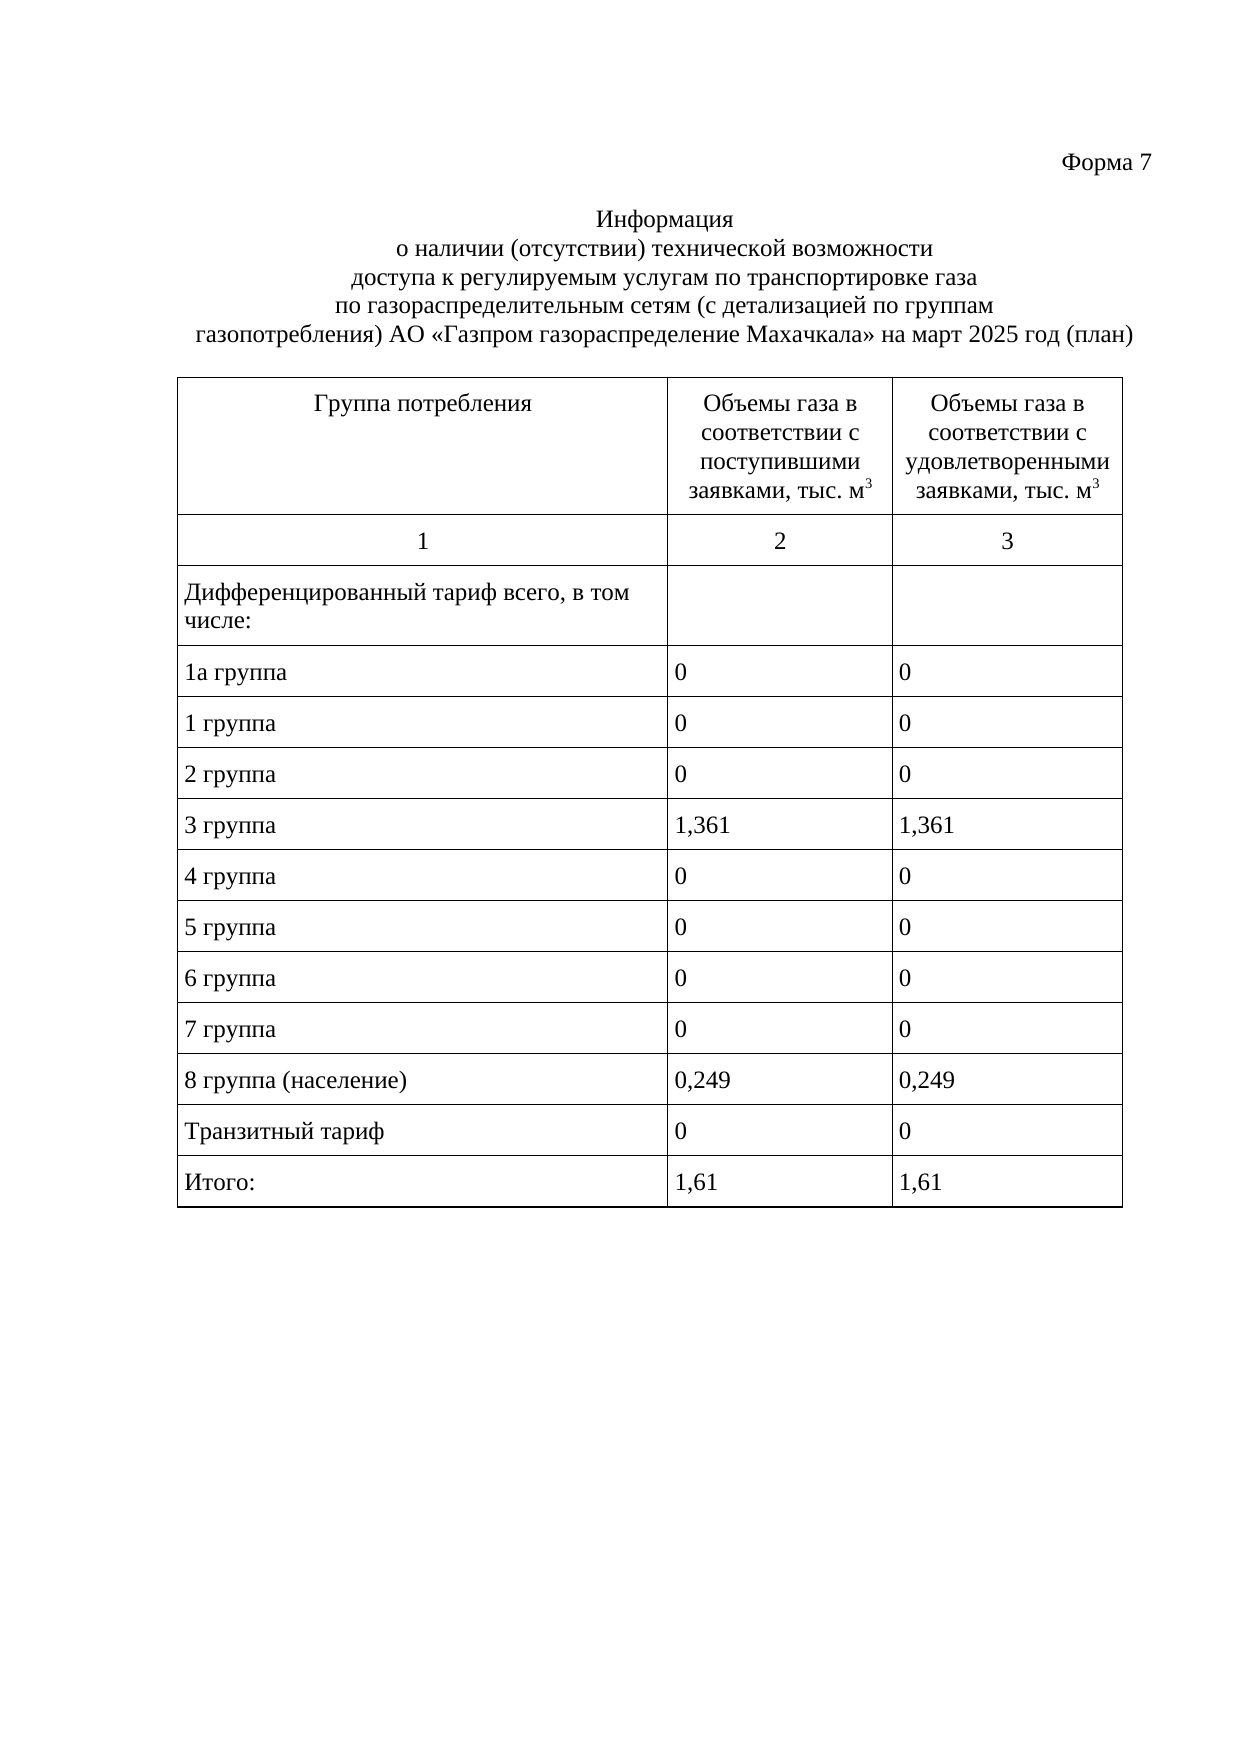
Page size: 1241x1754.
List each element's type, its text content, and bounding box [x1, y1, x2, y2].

table_cell 0 [668, 901, 892, 951]
table_cell Дифференцированный тариф всего, в том числе: [178, 566, 667, 645]
table_cell 2 группа [178, 748, 667, 798]
table_cell 1,361 [668, 799, 892, 849]
table_cell 1,61 [668, 1156, 892, 1206]
table_cell 0 [893, 748, 1122, 798]
table_cell 1,361 [893, 799, 1122, 849]
table_cell [893, 566, 1122, 645]
table_cell 6 группа [178, 952, 667, 1002]
table_cell 0 [893, 1105, 1122, 1155]
table_cell 0 [668, 1105, 892, 1155]
table_cell 3 [893, 515, 1122, 565]
table_cell 0 [893, 952, 1122, 1002]
table_cell 0 [668, 748, 892, 798]
table_cell 8 группа (население) [178, 1054, 667, 1104]
table_cell 1а группа [178, 646, 667, 696]
text Форма 7 [177, 147, 1152, 176]
table_cell 3 группа [178, 799, 667, 849]
table_cell 0 [668, 1003, 892, 1053]
table_cell 0 [893, 850, 1122, 900]
text Информация [177, 204, 1152, 233]
table_cell 0 [668, 646, 892, 696]
text доступа к регулируемым услугам по транспортировке газа [177, 262, 1152, 291]
table_cell 1 [178, 515, 667, 565]
table_header Объемы газа в соответствии с удовлетворенными заявками, тыс. м3 [893, 378, 1122, 514]
table_cell 0 [893, 901, 1122, 951]
table_cell 0 [893, 697, 1122, 747]
table_cell 0 [668, 697, 892, 747]
table_cell 0,249 [893, 1054, 1122, 1104]
table_cell 0,249 [668, 1054, 892, 1104]
table_cell 2 [668, 515, 892, 565]
text газопотребления) АО «Газпром газораспределение Махачкала» на март 2025 год (план) [177, 319, 1152, 348]
table_cell 4 группа [178, 850, 667, 900]
table_cell 0 [893, 1003, 1122, 1053]
table_cell 7 группа [178, 1003, 667, 1053]
table_header Группа потребления [178, 378, 667, 514]
table_cell [668, 566, 892, 645]
text о наличии (отсутствии) технической возможности [177, 233, 1152, 262]
table_cell Итого: [178, 1156, 667, 1206]
table_cell 0 [668, 850, 892, 900]
table_cell Транзитный тариф [178, 1105, 667, 1155]
table_cell 0 [668, 952, 892, 1002]
table_cell 1,61 [893, 1156, 1122, 1206]
table_cell 1 группа [178, 697, 667, 747]
table_cell 5 группа [178, 901, 667, 951]
text по газораспределительным сетям (с детализацией по группам [177, 291, 1152, 319]
table_header Объемы газа в соответствии с поступившими заявками, тыс. м3 [668, 378, 892, 514]
table_cell 0 [893, 646, 1122, 696]
